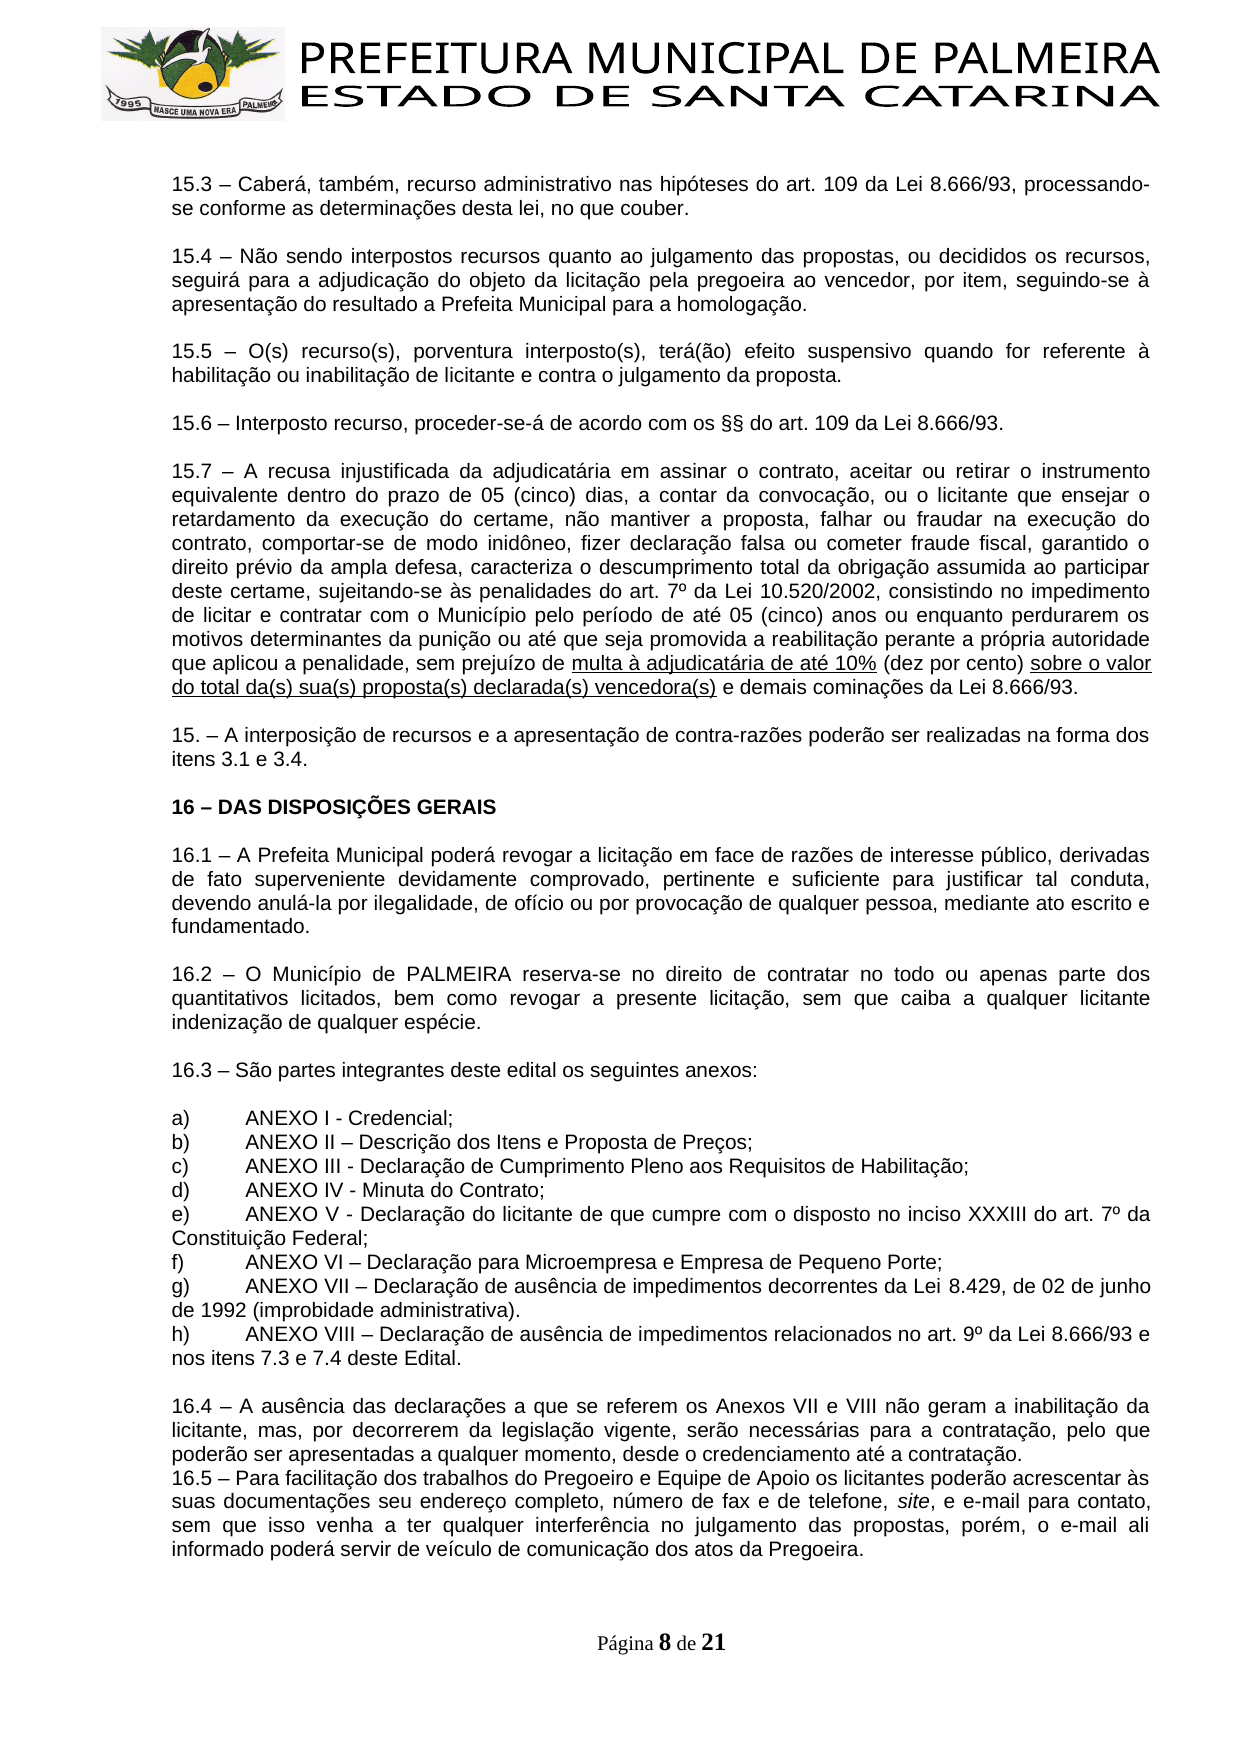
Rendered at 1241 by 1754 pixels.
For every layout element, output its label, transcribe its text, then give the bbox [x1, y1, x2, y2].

text 16.4 – A ausência das declarações a que se referem os Anexos VII e VIII não geram a inabilitação da licitante, mas, por decorrerem da legislação vigente, serão necessárias para a contratação, pelo que poderão ser apresentadas a qualquer momento, desde o credenciamento até a contratação. [171, 1393, 1152, 1465]
picture [101, 27, 285, 121]
text c) ANEXO III - Declaração de Cumprimento Pleno aos Requisitos de Habilitação; [171, 1154, 1152, 1178]
text 16.3 – São partes integrantes deste edital os seguintes anexos: [171, 1058, 1152, 1082]
text a) ANEXO I - Credencial; [171, 1106, 1152, 1130]
text 15.6 – Interposto recurso, proceder-se-á de acordo com os §§ do art. 109 da Lei 8.666/93. [171, 411, 1152, 435]
text b) ANEXO II – Descrição dos Itens e Proposta de Preços; [171, 1130, 1152, 1154]
text g) ANEXO VII – Declaração de ausência de impedimentos decorrentes da Lei 8.429, de 02 de junho de 1992 (improbidade administrativa). [171, 1274, 1152, 1322]
text h) ANEXO VIII – Declaração de ausência de impedimentos relacionados no art. 9º da Lei 8.666/93 e nos itens 7.3 e 7.4 deste Edital. [171, 1322, 1152, 1369]
text 15.4 – Não sendo interpostos recursos quanto ao julgamento das propostas, ou decididos os recursos, seguirá para a adjudicação do objeto da licitação pela pregoeira ao vencedor, por item, seguindo-se à apresentação do resultado a Prefeita Municipal para a homologação. [171, 243, 1152, 315]
text f) ANEXO VI – Declaração para Microempresa e Empresa de Pequeno Porte; [171, 1250, 1152, 1274]
text 16 – DAS DISPOSIÇÕES GERAIS [171, 794, 1152, 818]
text 15.3 – Caberá, também, recurso administrativo nas hipóteses do art. 109 da Lei 8.666/93, processando-se conforme as determinações desta lei, no que couber. [171, 172, 1152, 219]
text 16.1 – A Prefeita Municipal poderá revogar a licitação em face de razões de interesse público, derivadas de fato superveniente devidamente comprovado, pertinente e suficiente para justificar tal conduta, devendo anulá-la por ilegalidade, de ofício ou por provocação de qualquer pessoa, mediante ato escrito e fundamentado. [171, 842, 1152, 938]
text 15.5 – O(s) recurso(s), porventura interposto(s), terá(ão) efeito suspensivo quando for referente à habilitação ou inabilitação de licitante e contra o julgamento da proposta. [171, 339, 1152, 387]
text 15.7 – A recusa injustificada da adjudicatária em assinar o contrato, aceitar ou retirar o instrumento equivalente dentro do prazo de 05 (cinco) dias, a contar da convocação, ou o licitante que ensejar o retardamento da execução do certame, não mantiver a proposta, falhar ou fraudar na execução do contrato, comportar-se de modo inidôneo, fizer declaração falsa ou cometer fraude fiscal, garantido o direito prévio da ampla defesa, caracteriza o descumprimento total da obrigação assumida ao participar deste certame, sujeitando-se às penalidades do art. 7º da Lei 10.520/2002, consistindo no impedimento de licitar e contratar com o Município pelo período de até 05 (cinco) anos ou enquanto perdurarem os motivos determinantes da punição ou até que seja promovida a reabilitação perante a própria autoridade que aplicou a penalidade, sem prejuízo de multa à adjudicatária de até 10% (dez por cento) sobre o valor do total da(s) sua(s) proposta(s) declarada(s) vencedora(s) e demais cominações da Lei 8.666/93. [171, 459, 1152, 699]
text 16.2 – O Município de PALMEIRA reserva-se no direito de contratar no todo ou apenas parte dos quantitativos licitados, bem como revogar a presente licitação, sem que caiba a qualquer licitante indenização de qualquer espécie. [171, 962, 1152, 1034]
text 16.5 – Para facilitação dos trabalhos do Pregoeiro e Equipe de Apoio os licitantes poderão acrescentar às suas documentações seu endereço completo, número de fax e de telefone, site, e e-mail para contato, sem que isso venha a ter qualquer interferência no julgamento das propostas, porém, o e-mail ali informado poderá servir de veículo de comunicação dos atos da Pregoeira. [171, 1465, 1152, 1561]
text 15. – A interposição de recursos e a apresentação de contra-razões poderão ser realizadas na forma dos itens 3.1 e 3.4. [171, 723, 1152, 771]
text e) ANEXO V - Declaração do licitante de que cumpre com o disposto no inciso XXXIII do art. 7º da Constituição Federal; [171, 1202, 1152, 1250]
text d) ANEXO IV - Minuta do Contrato; [171, 1178, 1152, 1202]
